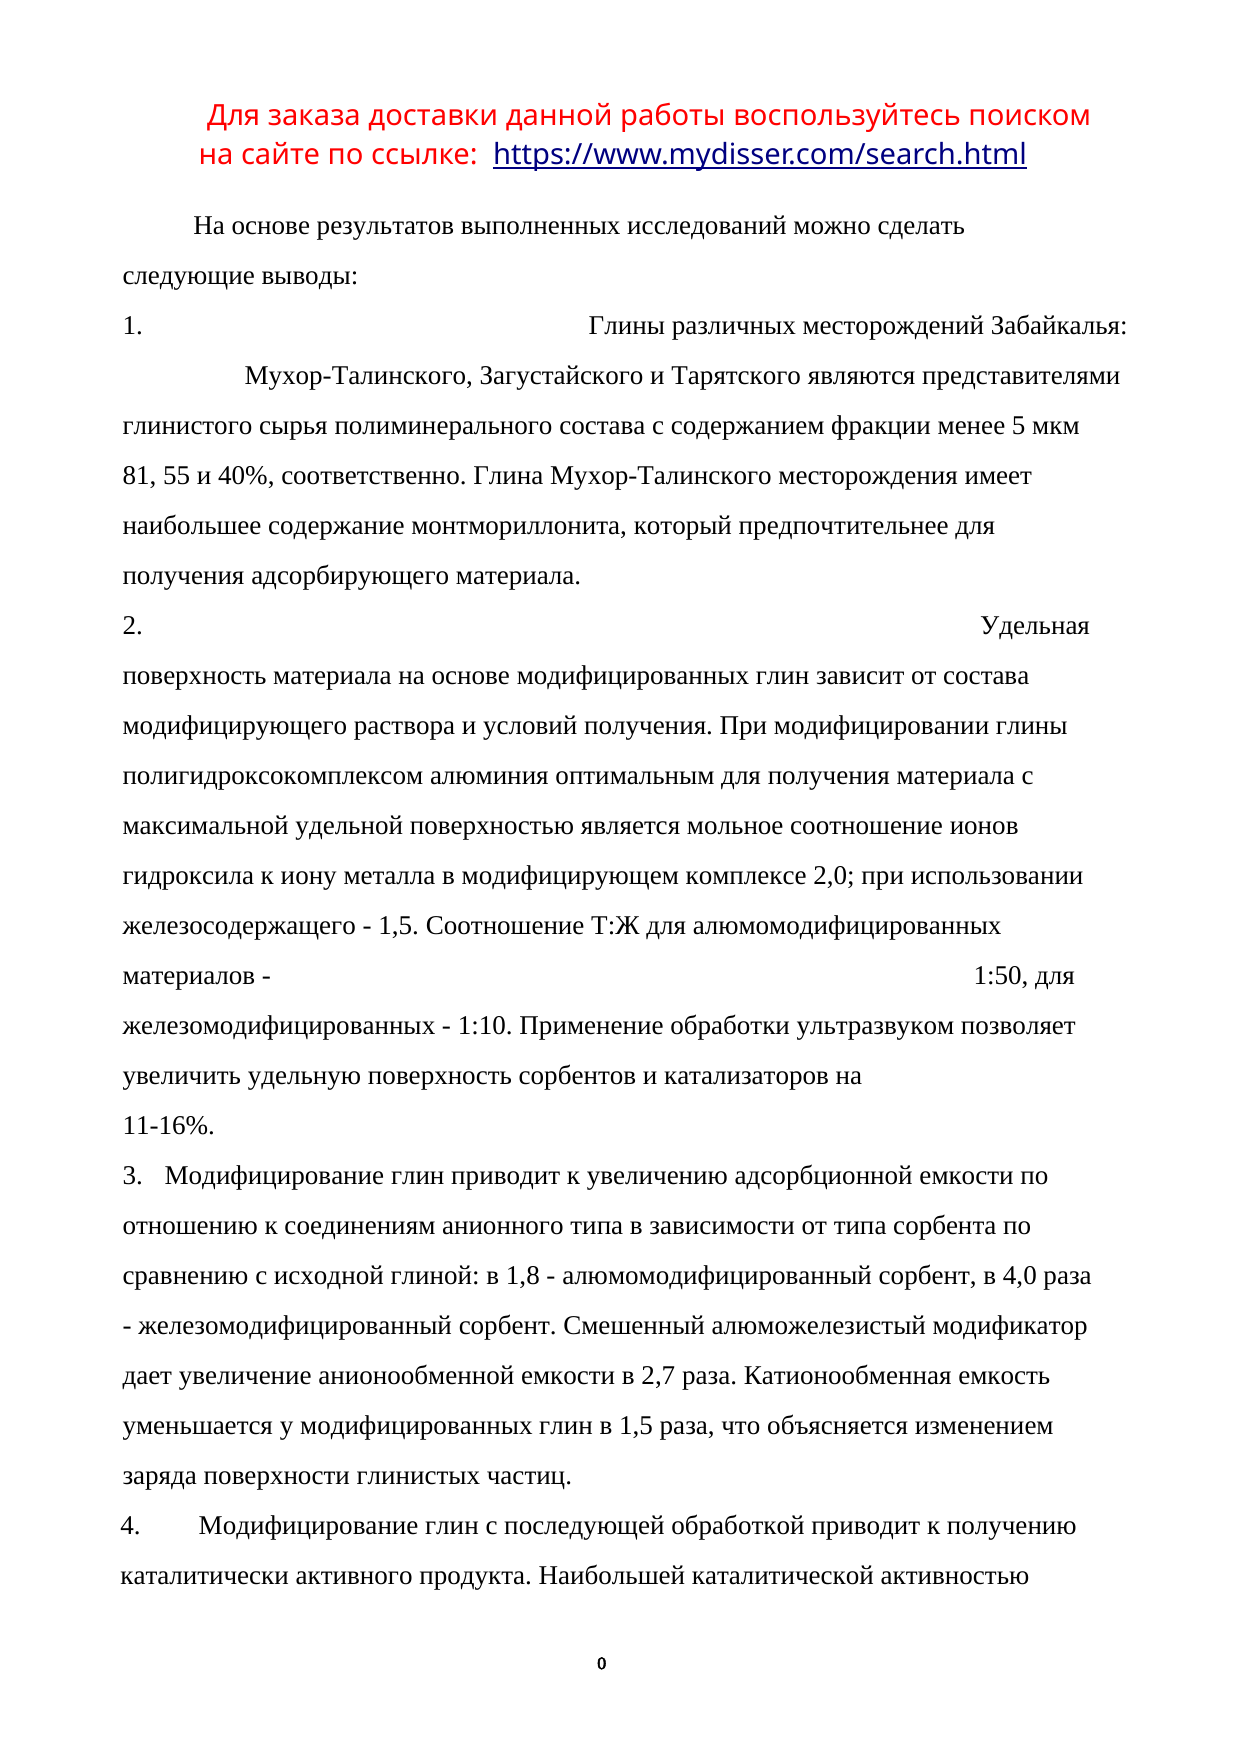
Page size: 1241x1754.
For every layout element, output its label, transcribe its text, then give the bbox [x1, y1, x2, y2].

text 11-16%. [122, 1094, 1107, 1144]
list Удельная поверхность материала на основе модифицированных глин зависит от состава модифицирующего раствора и условий получения. При модифицировании глины полигидроксокомплексом алюминия оптимальным для получения материала с максимальной удельной поверхностью является мольное соотношение ионов гидроксила к иону металла в модифицирующем комплексе 2,0; при использовании железосодержащего - 1,5. Соотношение Т:Ж для алюмомодифицированных материалов - 1:50, для железомодифицированных - 1:10. Применение обработки ультразвуком позволяет увеличить удельную поверхность сорбентов и катализаторов на [122, 594, 1103, 1094]
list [120, 1494, 1103, 1594]
list Модифицирование глин приводит к увеличению адсорбционной емкости по отношению к соединениям анионного типа в зависимости от типа сорбента по сравнению с исходной глиной: в 1,8 - алюмомодифицированный сорбент, в 4,0 раза - железомодифицированный сорбент. Смешенный алюможелезистый модификатор дает увеличение анионообменной емкости в 2,7 раза. Катионообменная емкость уменьшается у модифицированных глин в 1,5 раза, что объясняется изменением заряда поверхности глинистых частиц. [122, 1144, 1103, 1494]
text На основе результатов выполненных исследований можно сделать следующие выводы: [122, 194, 1103, 294]
list Глины различных месторождений Забайкалья: Мухор-Талинского, Загустайского и Тарятского являются представителями глинистого сырья полиминерального состава с содержанием фракции менее 5 мкм 81, 55 и 40%, соответственно. Глина Мухор-Талинского месторождения имеет наибольшее содержание монтмориллонита, который предпочтительнее для получения адсорбирующего материала. [122, 294, 1103, 594]
